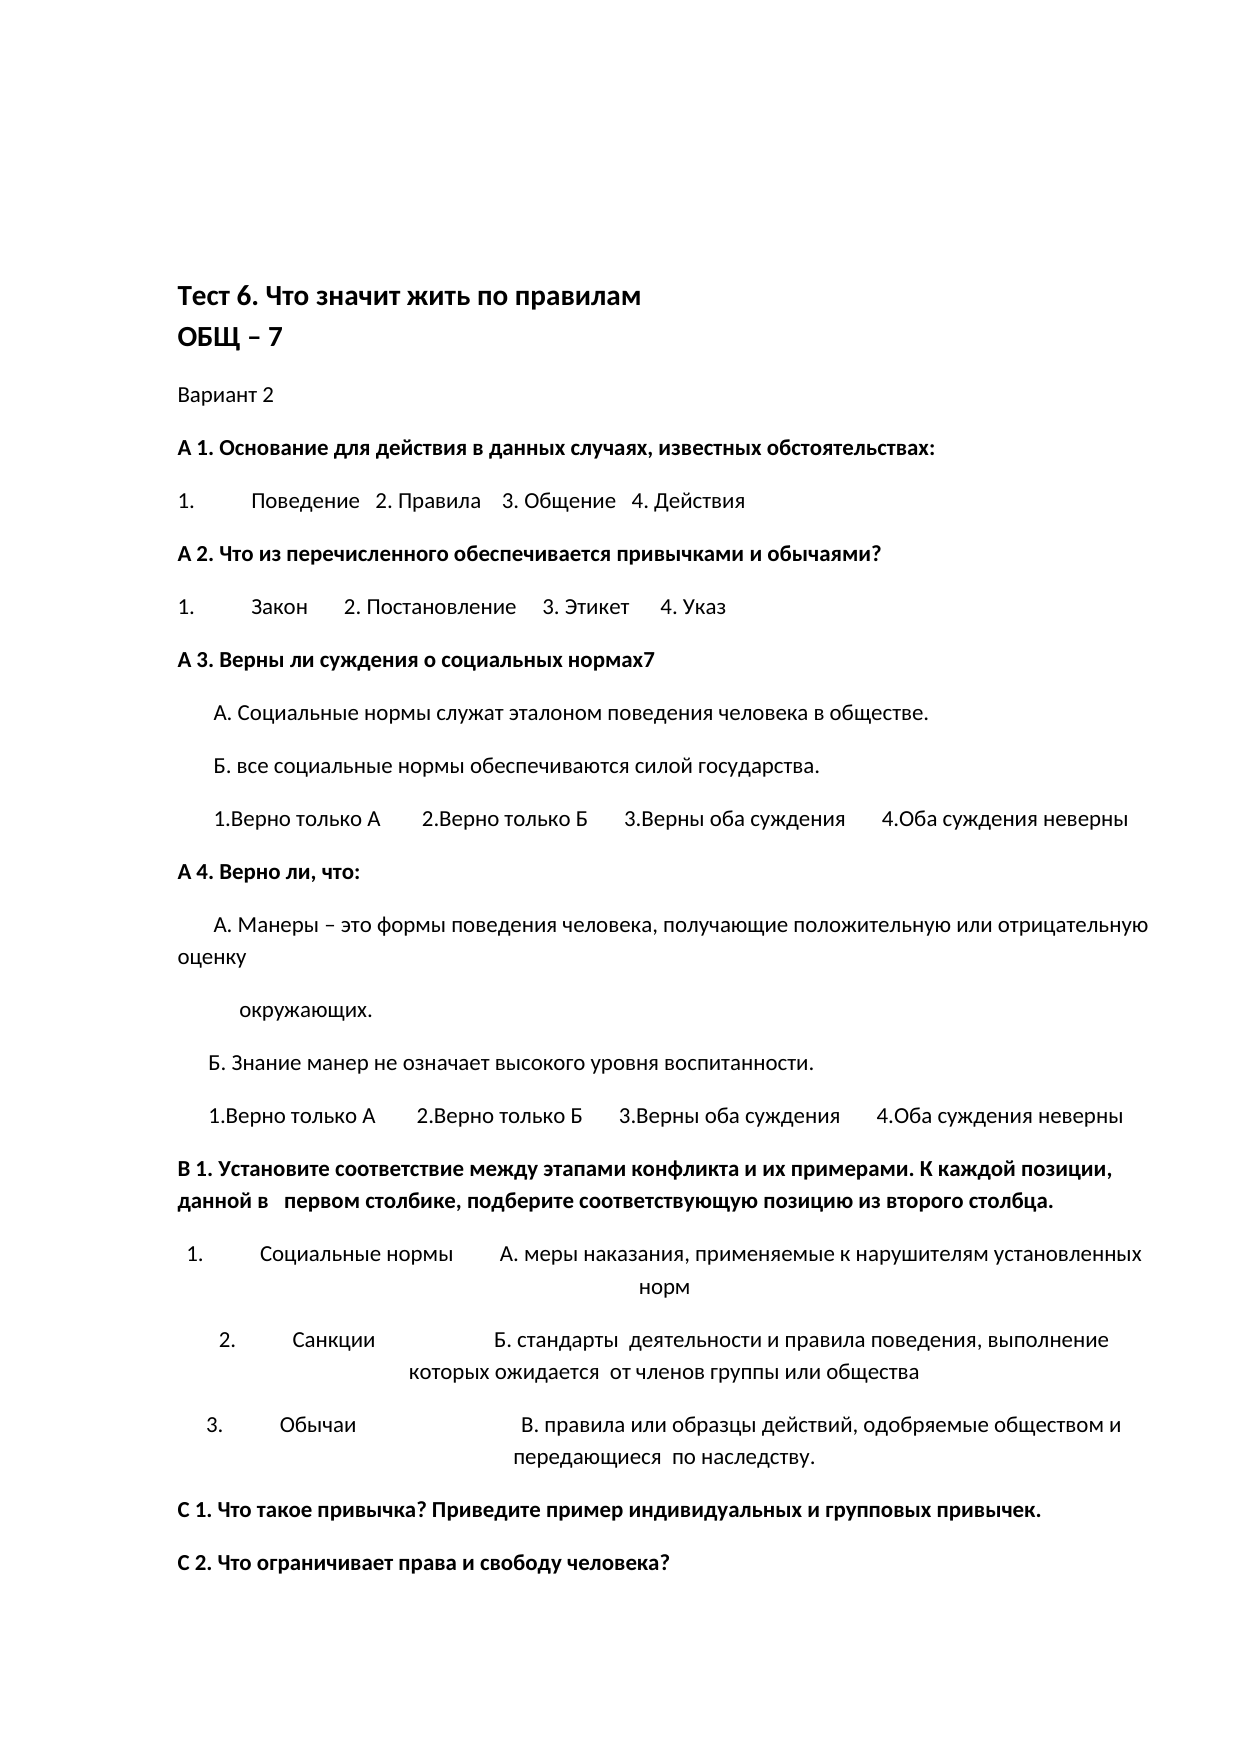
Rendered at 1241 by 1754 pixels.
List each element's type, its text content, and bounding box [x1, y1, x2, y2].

text А 2. Что из перечисленного обеспечивается привычками и обычаями? [177, 539, 1152, 567]
text В 1. Установите соответствие между этапами конфликта и их примерами. К каждой позиции, данной в первом столбике, подберите соответствующую позицию из второго столбца. [177, 1154, 1152, 1214]
text 1. Поведение 2. Правила 3. Общение 4. Действия [177, 486, 1152, 514]
text С 2. Что ограничивает права и свободу человека? [177, 1548, 1152, 1576]
text 1. Социальные нормы А. меры наказания, применяемые к нарушителям установленных норм [177, 1239, 1152, 1300]
text А 3. Верны ли суждения о социальных нормах7 [177, 645, 1152, 673]
text 1.Верно только А 2.Верно только Б 3.Верны оба суждения 4.Оба суждения неверны [177, 804, 1152, 832]
text 3. Обычаи В. правила или образцы действий, одобряемые обществом и передающиеся по наследству. [177, 1410, 1152, 1470]
text Б. все социальные нормы обеспечиваются силой государства. [177, 751, 1152, 779]
text 1. Закон 2. Постановление 3. Этикет 4. Указ [177, 592, 1152, 620]
text 1.Верно только А 2.Верно только Б 3.Верны оба суждения 4.Оба суждения неверны [177, 1101, 1152, 1129]
text А. Манеры – это формы поведения человека, получающие положительную или отрицательную оценку [177, 910, 1152, 970]
text А 1. Основание для действия в данных случаях, известных обстоятельствах: [177, 433, 1152, 461]
text Вариант 2 [177, 380, 1152, 408]
text окружающих. [177, 995, 1152, 1023]
text С 1. Что такое привычка? Приведите пример индивидуальных и групповых привычек. [177, 1495, 1152, 1523]
text А 4. Верно ли, что: [177, 857, 1152, 885]
text А. Социальные нормы служат эталоном поведения человека в обществе. [177, 698, 1152, 726]
text Тест 6. Что значит жить по правилам ОБЩ – 7 [177, 277, 1152, 354]
text 2. Санкции Б. стандарты деятельности и правила поведения, выполнение которых ожидается от членов группы или общества [177, 1325, 1152, 1385]
text Б. Знание манер не означает высокого уровня воспитанности. [177, 1048, 1152, 1076]
